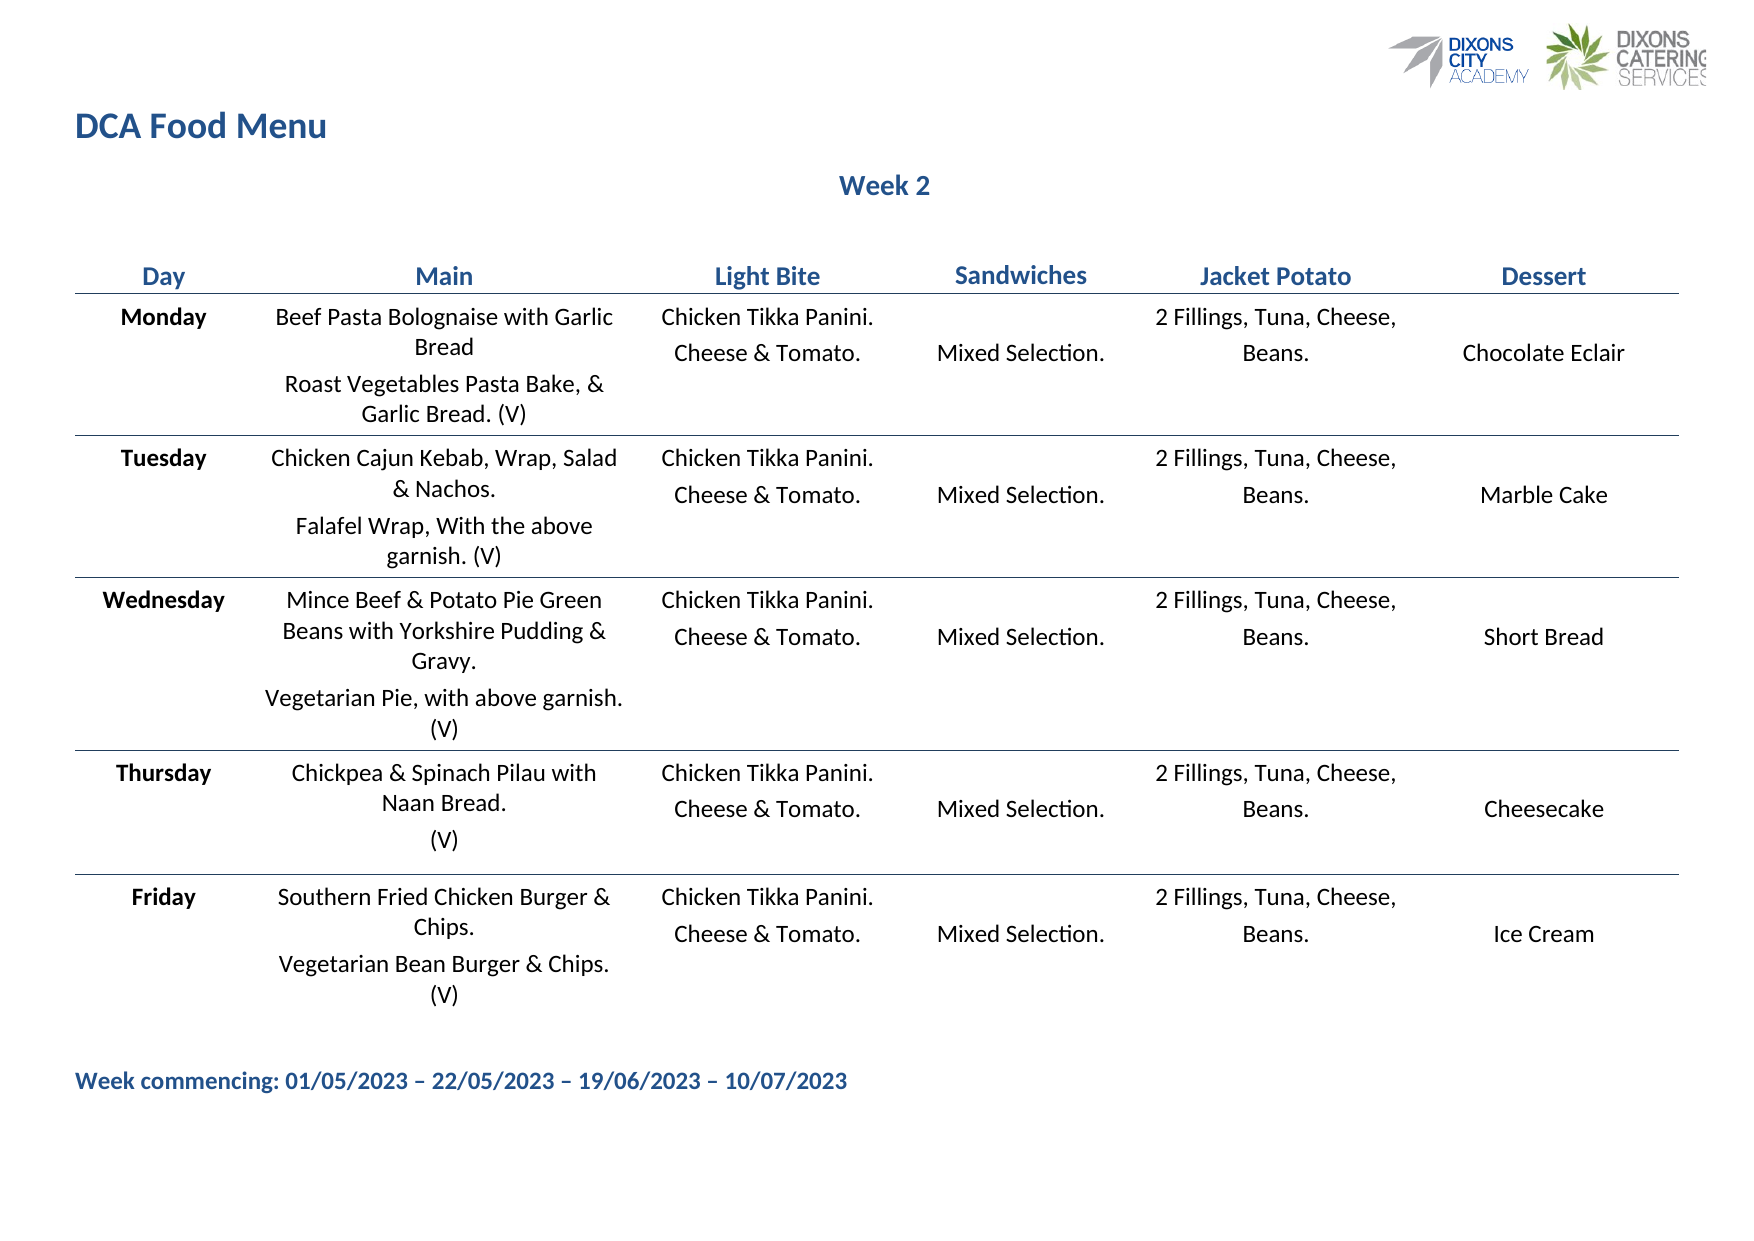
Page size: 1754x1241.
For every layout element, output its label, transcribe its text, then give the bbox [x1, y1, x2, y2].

table_cell Chicken Tikka Panini. Cheese & Tomato. [636, 294, 899, 435]
table_cell Wednesday [75, 578, 252, 749]
table_cell 2 Fillings, Tuna, Cheese, Beans. [1143, 436, 1409, 577]
table_cell Chickpea & Spinach Pilau with Naan Bread. (V) [252, 751, 636, 874]
table_cell 2 Fillings, Tuna, Cheese, Beans. [1143, 875, 1409, 1065]
table_header Day [75, 258, 252, 293]
table_cell Chicken Tikka Panini. Cheese & Tomato. [636, 578, 899, 749]
table_cell Thursday [75, 751, 252, 874]
table_cell Chicken Tikka Panini. Cheese & Tomato. [636, 436, 899, 577]
table_cell Beef Pasta Bolognaise with Garlic Bread Roast Vegetables Pasta Bake, & Garlic Bread. (V) [252, 294, 636, 435]
table_cell Mixed Selection. [899, 436, 1143, 577]
table_cell Mixed Selection. [899, 751, 1143, 874]
table_cell 2 Fillings, Tuna, Cheese, Beans. [1143, 578, 1409, 749]
table_cell Chocolate Eclair [1409, 294, 1679, 435]
table_cell Mixed Selection. [899, 578, 1143, 749]
table_cell Friday [75, 875, 252, 1065]
table_cell Southern Fried Chicken Burger & Chips. Vegetarian Bean Burger & Chips. (V) [252, 875, 636, 1065]
table_cell Mixed Selection. [899, 875, 1143, 1065]
table_cell Mince Beef & Potato Pie Green Beans with Yorkshire Pudding & Gravy. Vegetarian Pie, with above garnish. (V) [252, 578, 636, 749]
table_cell Ice Cream [1409, 875, 1679, 1065]
table_header Light Bite [636, 258, 899, 293]
table_cell Mixed Selection. [899, 294, 1143, 435]
table_cell Chicken Tikka Panini. Cheese & Tomato. [636, 751, 899, 874]
table_cell Cheesecake [1409, 751, 1679, 874]
table_cell Tuesday [75, 436, 252, 577]
table_cell Marble Cake [1409, 436, 1679, 577]
table_header Main [252, 258, 636, 293]
table_header Jacket Potato [1143, 258, 1409, 293]
table_header Sandwiches [899, 258, 1143, 293]
table_cell Short Bread [1409, 578, 1679, 749]
text Week commencing: 01/05/2023 – 22/05/2023 – 19/06/2023 – 10/07/2023 [75, 1065, 1681, 1095]
text DCA Food Menu [75, 102, 1681, 148]
table_cell 2 Fillings, Tuna, Cheese, Beans. [1143, 751, 1409, 874]
text Week 2 [90, 167, 1679, 203]
picture [1368, 18, 1707, 101]
table_cell Monday [75, 294, 252, 435]
table_cell Chicken Tikka Panini. Cheese & Tomato. [636, 875, 899, 1065]
table_cell 2 Fillings, Tuna, Cheese, Beans. [1143, 294, 1409, 435]
table_header Dessert [1409, 258, 1679, 293]
table_cell Chicken Cajun Kebab, Wrap, Salad & Nachos. Falafel Wrap, With the above garnish. (V) [252, 436, 636, 577]
